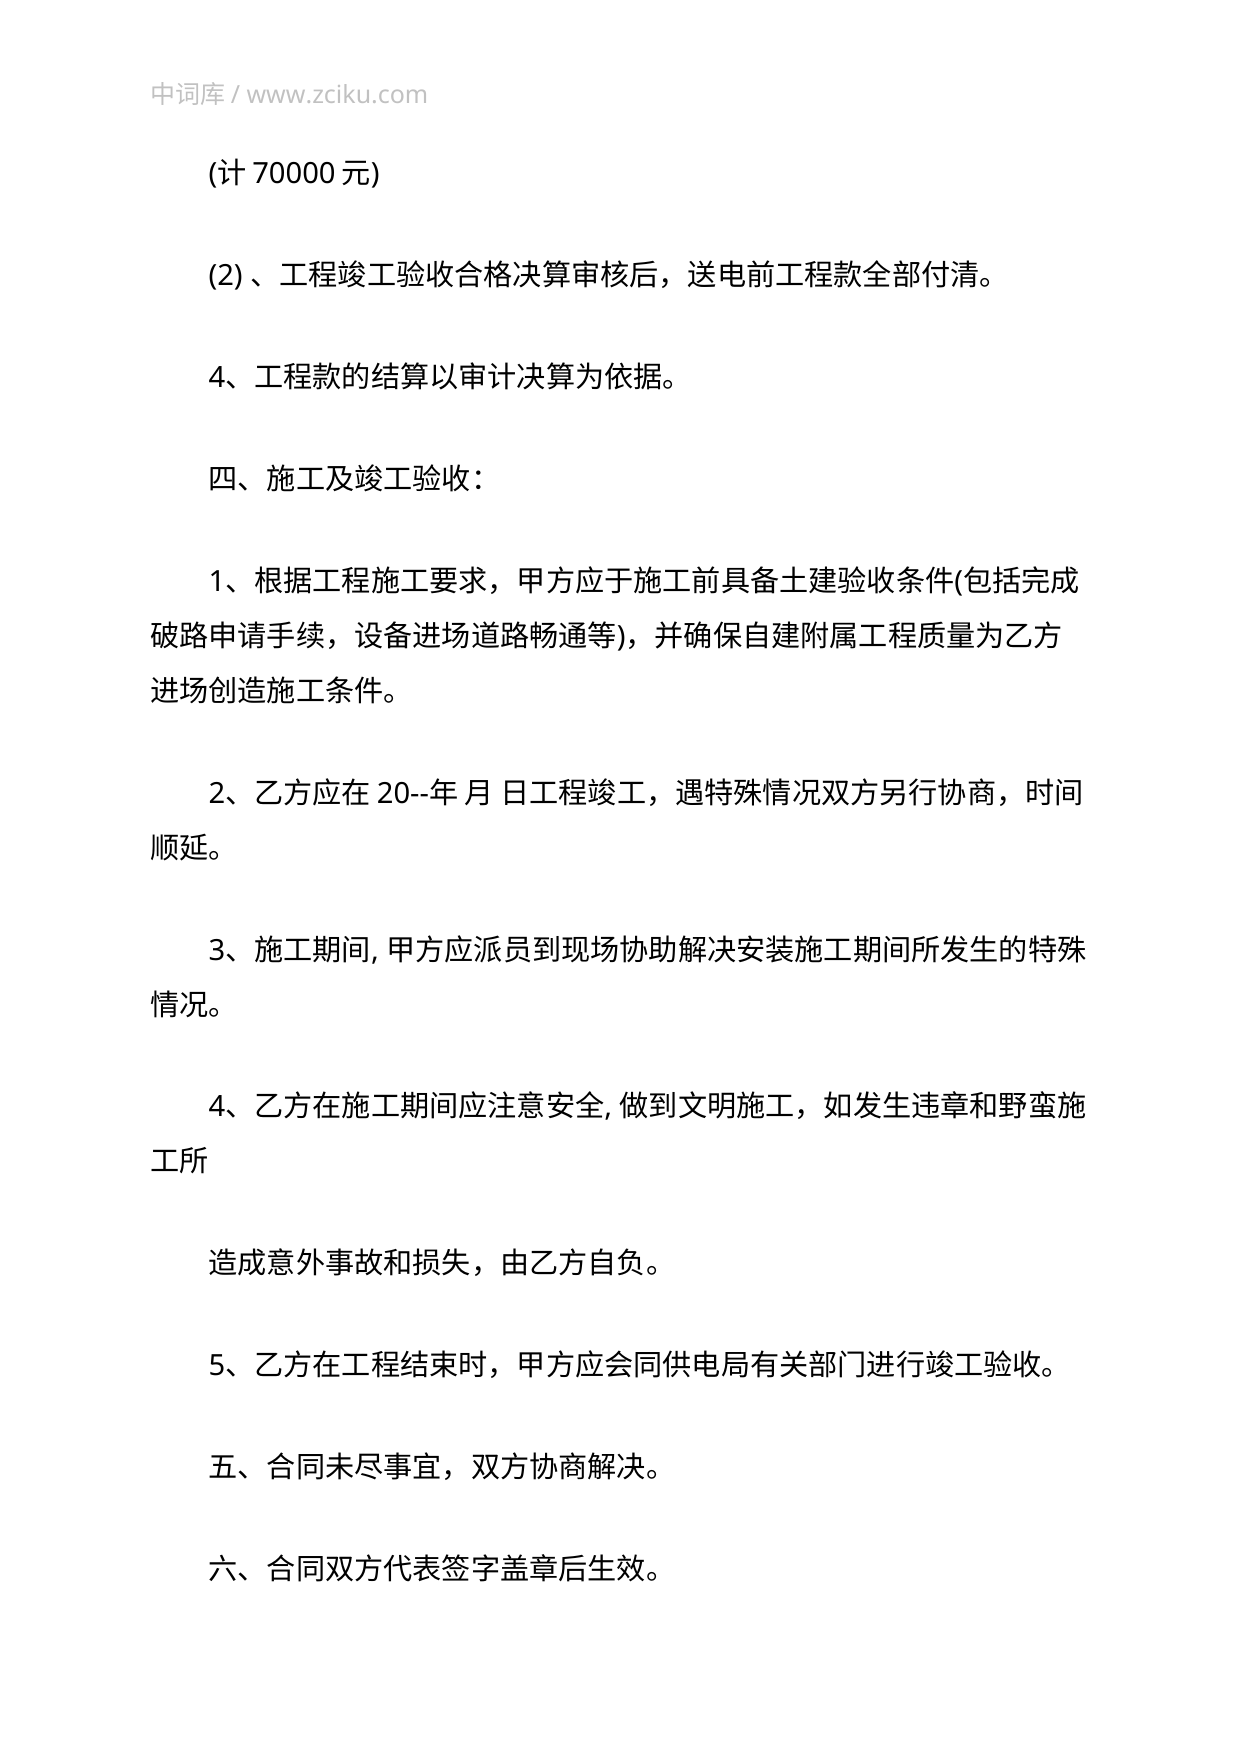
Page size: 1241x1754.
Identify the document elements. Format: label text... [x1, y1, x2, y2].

text 造成意外事故和损失，由乙方自负。 [150, 1240, 1090, 1282]
text 4、工程款的结算以审计决算为依据。 [150, 354, 1090, 396]
text 4、乙方在施工期间应注意安全, 做到文明施工，如发生违章和野蛮施工所 [150, 1083, 1090, 1180]
text (计70000元) [150, 150, 1090, 192]
text 六、合同双方代表签字盖章后生效。 [150, 1545, 1090, 1588]
text (2) 、工程竣工验收合格决算审核后，送电前工程款全部付清。 [150, 252, 1090, 294]
text 四、施工及竣工验收： [150, 456, 1090, 498]
text 1、根据工程施工要求，甲方应于施工前具备土建验收条件(包括完成破路申请手续，设备进场道路畅通等)，并确保自建附属工程质量为乙方进场创造施工条件。 [150, 558, 1090, 710]
text 五、合同未尽事宜，双方协商解决。 [150, 1443, 1090, 1486]
text 5、乙方在工程结束时，甲方应会同供电局有关部门进行竣工验收。 [150, 1342, 1090, 1384]
text 3、施工期间, 甲方应派员到现场协助解决安装施工期间所发生的特殊情况。 [150, 926, 1090, 1023]
text 2、乙方应在20--年 月 日工程竣工，遇特殊情况双方另行协商，时间顺延。 [150, 769, 1090, 867]
